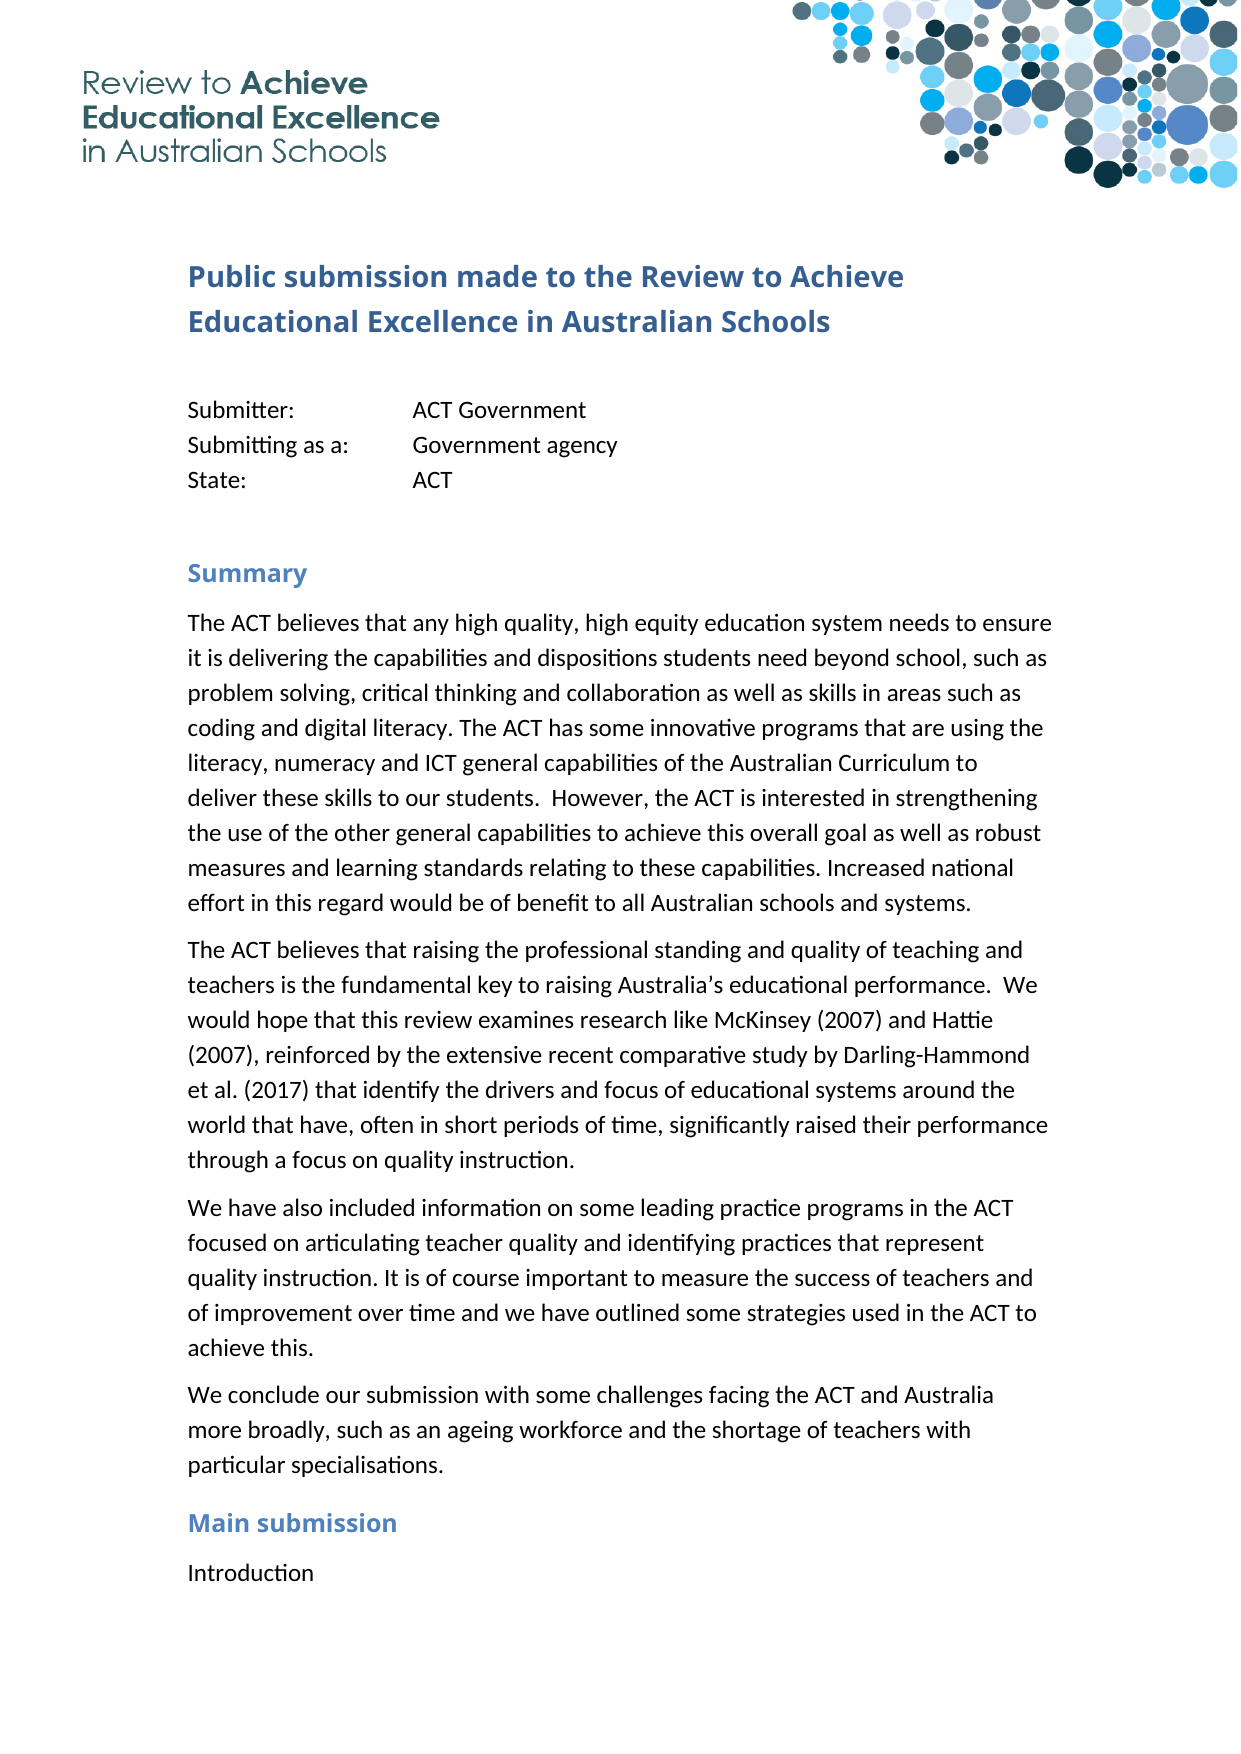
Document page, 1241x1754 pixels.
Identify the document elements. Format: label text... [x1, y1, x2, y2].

subtitle Main submission [187, 1505, 1053, 1539]
text State: ACT [187, 464, 1053, 495]
text We conclude our submission with some challenges facing the ACT and Australia more broadly, such as an ageing workforce and the shortage of teachers with particular specialisations. [187, 1379, 1053, 1480]
text The ACT believes that any high quality, high equity education system needs to ensure it is delivering the capabilities and dispositions students need beyond school, such as problem solving, critical thinking and collaboration as well as skills in areas such as coding and digital literacy. The ACT has some innovative programs that are using the literacy, numeracy and ICT general capabilities of the Australian Curriculum to deliver these skills to our students. However, the ACT is interested in strengthening the use of the other general capabilities to achieve this overall goal as well as robust measures and learning standards relating to these capabilities. Increased national effort in this regard would be of benefit to all Australian schools and systems. [187, 607, 1053, 918]
subtitle Public submission made to the Review to Achieve Educational Excellence in Australian Schools [187, 256, 1053, 341]
picture [0, 0, 1241, 189]
text Submitter: ACT Government [187, 394, 1053, 425]
text Introduction [187, 1557, 1053, 1588]
text We have also included information on some leading practice programs in the ACT focused on articulating teacher quality and identifying practices that represent quality instruction. It is of course important to measure the success of teachers and of improvement over time and we have outlined some strategies used in the ACT to achieve this. [187, 1192, 1053, 1363]
subtitle Summary [187, 555, 1053, 589]
text Submitting as a: Government agency [187, 429, 1053, 460]
text The ACT believes that raising the professional standing and quality of teaching and teachers is the fundamental key to raising Australia’s educational performance. We would hope that this review examines research like McKinsey (2007) and Hattie (2007), reinforced by the extensive recent comparative study by Darling-Hammond et al. (2017) that identify the drivers and focus of educational systems around the world that have, often in short periods of time, significantly raised their performance through a focus on quality instruction. [187, 934, 1053, 1175]
